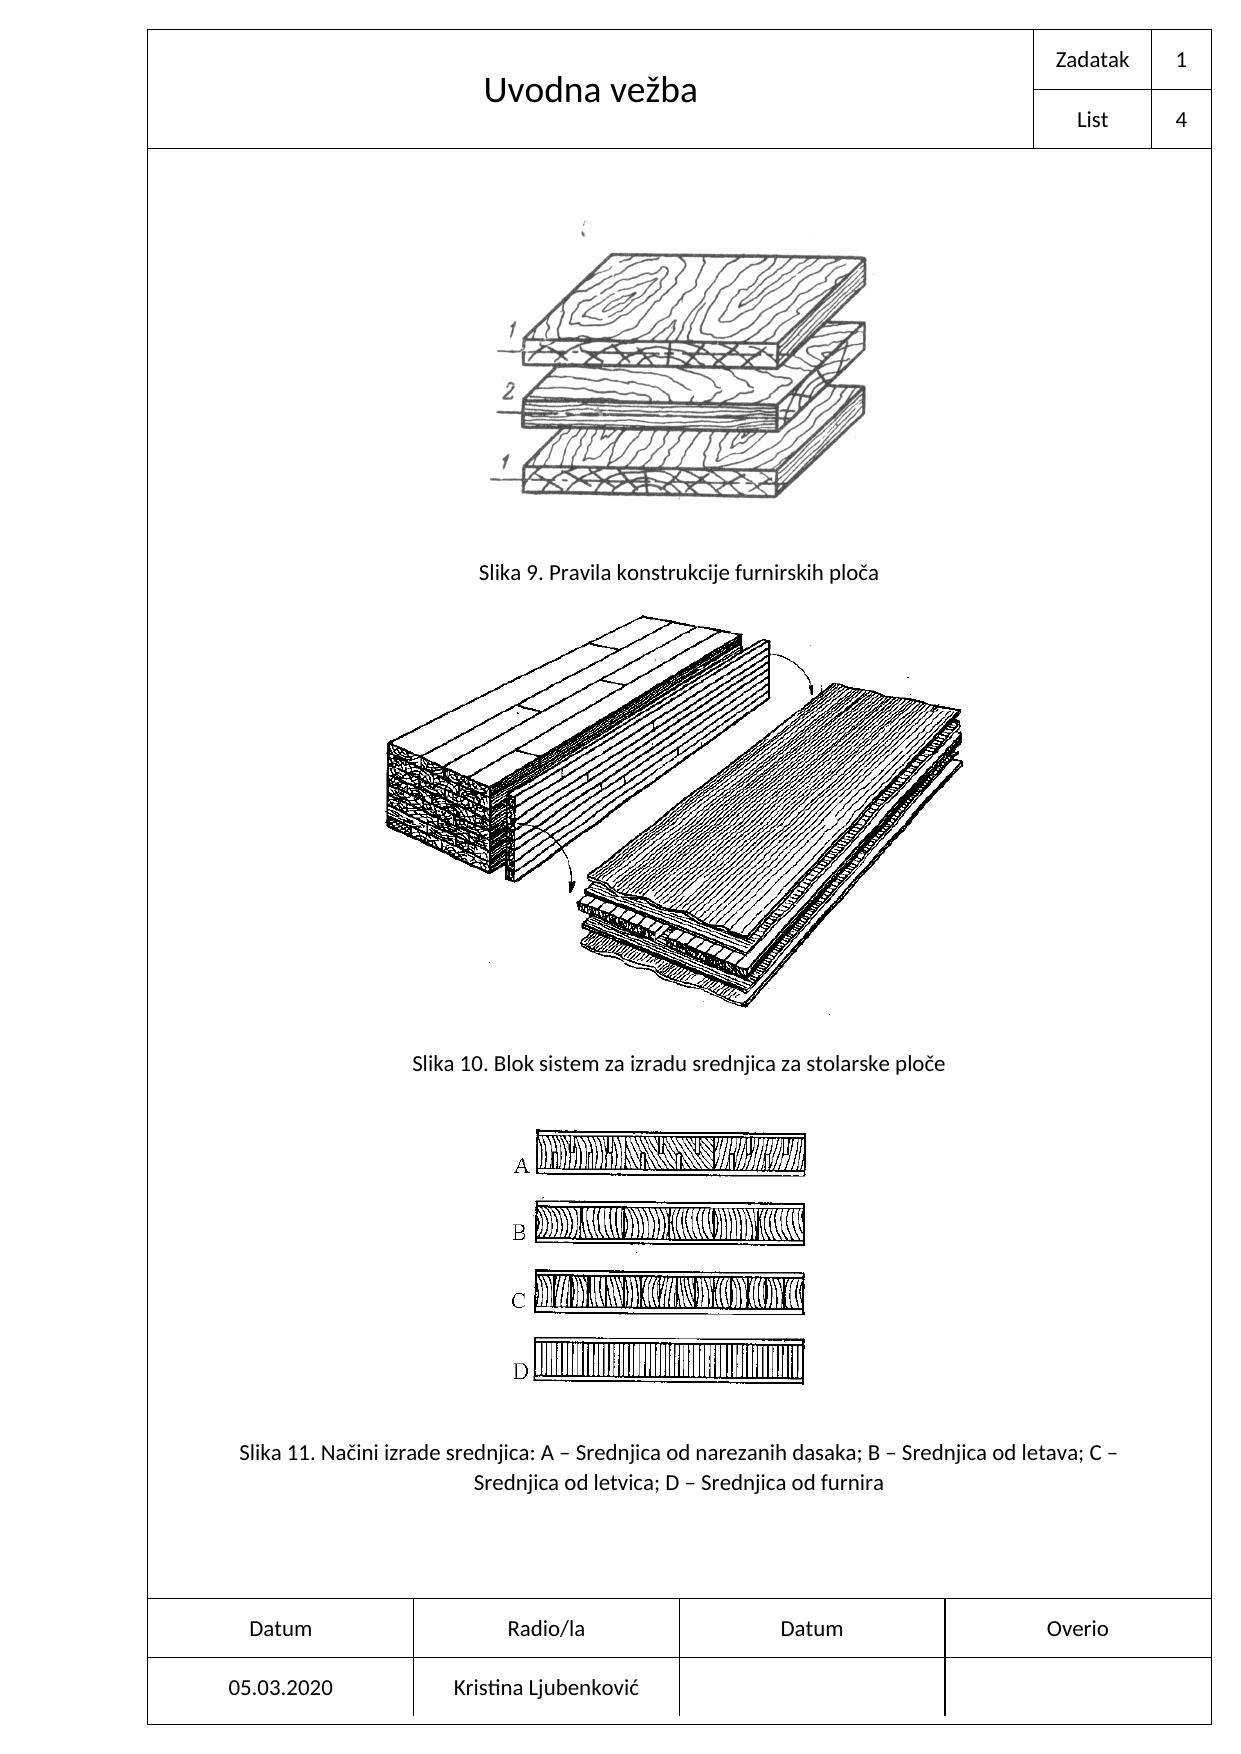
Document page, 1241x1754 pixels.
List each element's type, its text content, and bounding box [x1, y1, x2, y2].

picture [439, 214, 919, 540]
picture [507, 1096, 852, 1420]
table_cell Kristina Ljubenković [414, 1658, 679, 1716]
table_cell 05.03.2020 [148, 1658, 413, 1716]
table_cell [946, 1658, 1211, 1716]
table_header Datum [148, 1599, 413, 1657]
picture [373, 605, 986, 1031]
table_cell 4 [1152, 90, 1211, 148]
table_cell [680, 1658, 944, 1716]
table_header Uvodna vežba [148, 30, 1033, 148]
table_header Datum [680, 1599, 944, 1657]
table_cell List [1034, 90, 1151, 148]
table_header Radio/la [414, 1599, 679, 1657]
table_header Overio [946, 1599, 1211, 1657]
table_header 1 [1152, 30, 1211, 89]
table_header Zadatak [1034, 30, 1151, 89]
